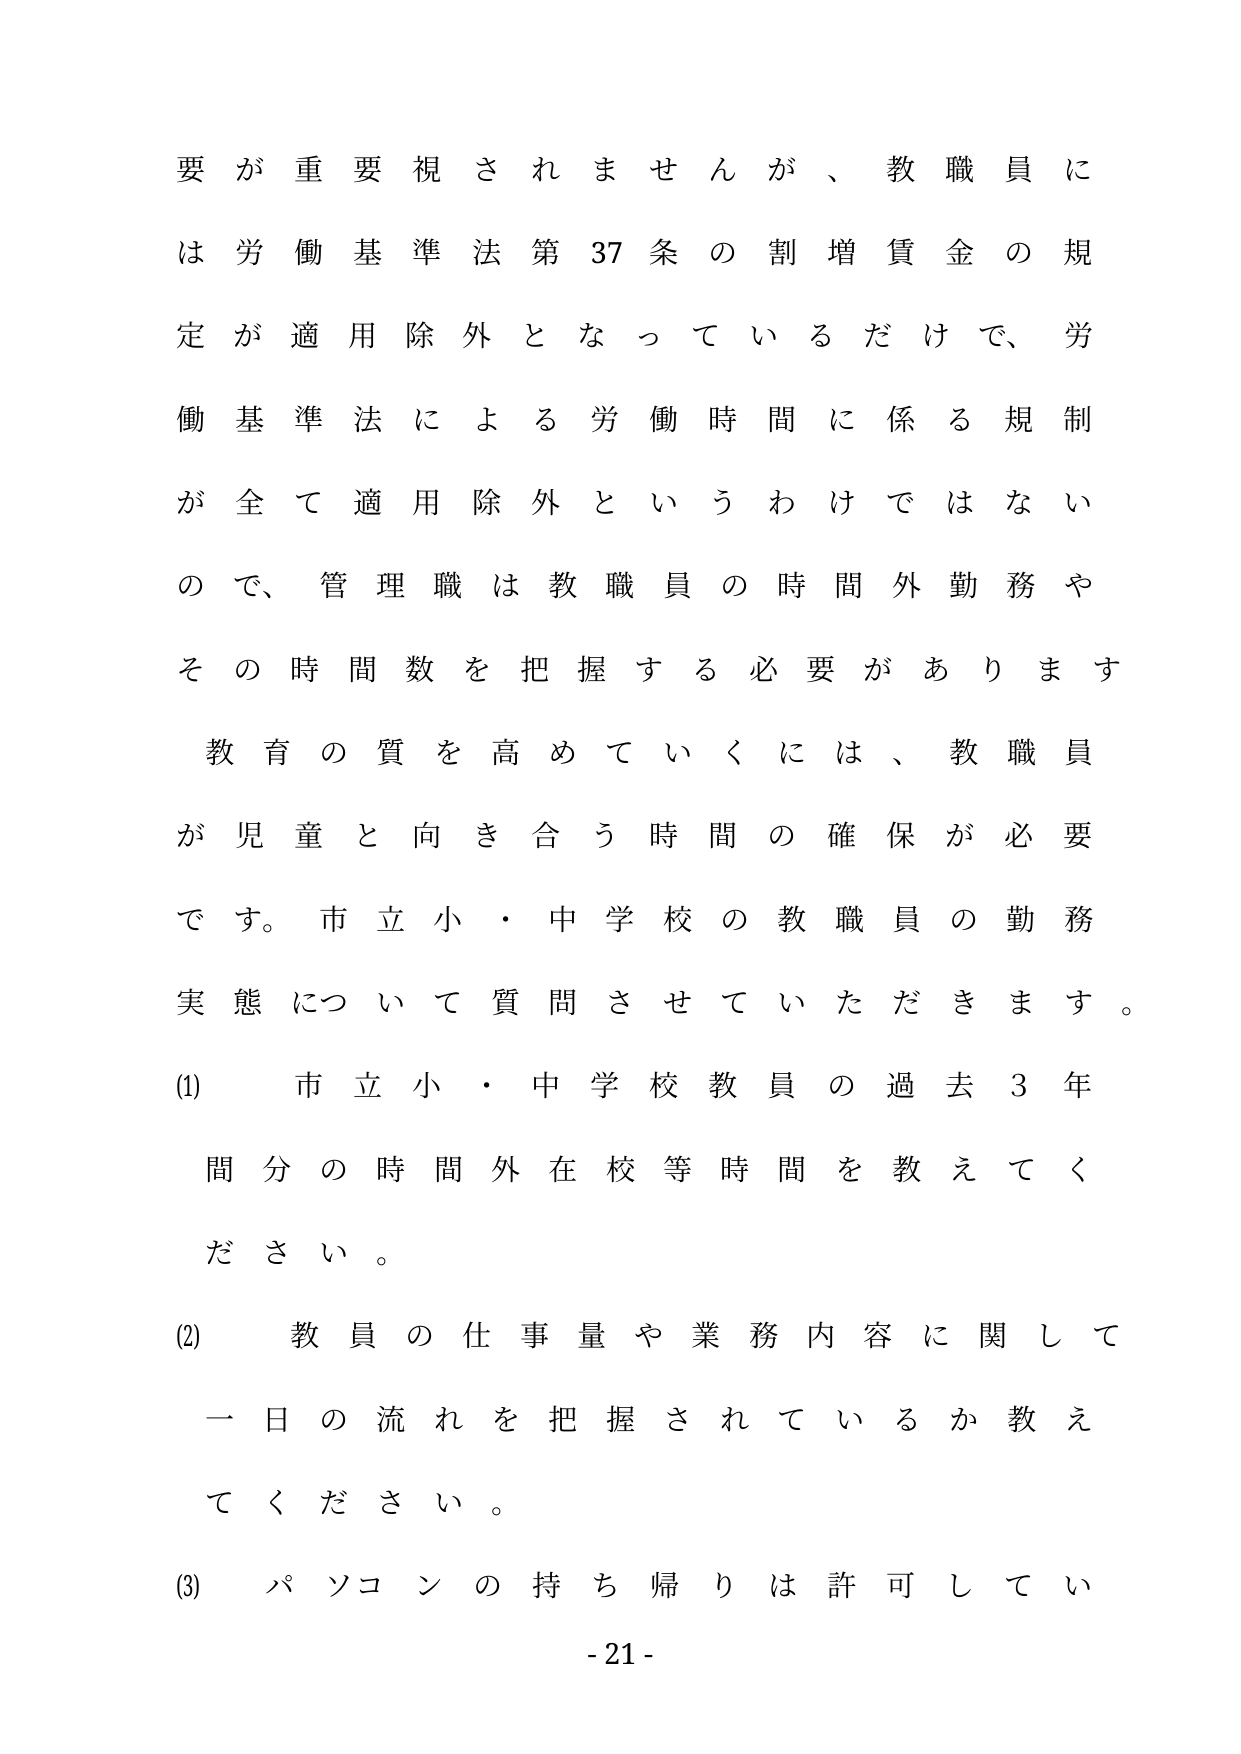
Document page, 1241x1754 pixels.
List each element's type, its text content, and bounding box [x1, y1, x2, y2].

text (2) 教員の仕事量や業務内容に関して、一日の流れを把握されているか教えてください。 [176, 1292, 1121, 1542]
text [176, 1542, 1121, 1626]
text (1) 市立小・中学校教員の過去３年間分の時間外在校等時間を教えてください。 [176, 1042, 1121, 1292]
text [176, 126, 1121, 709]
text 教育の質を高めていくには、教職員が児童と向き合う時間の確保が必要です。市立小・中学校の教職員の勤務実態について質問させていただきます。 [176, 709, 1121, 1042]
